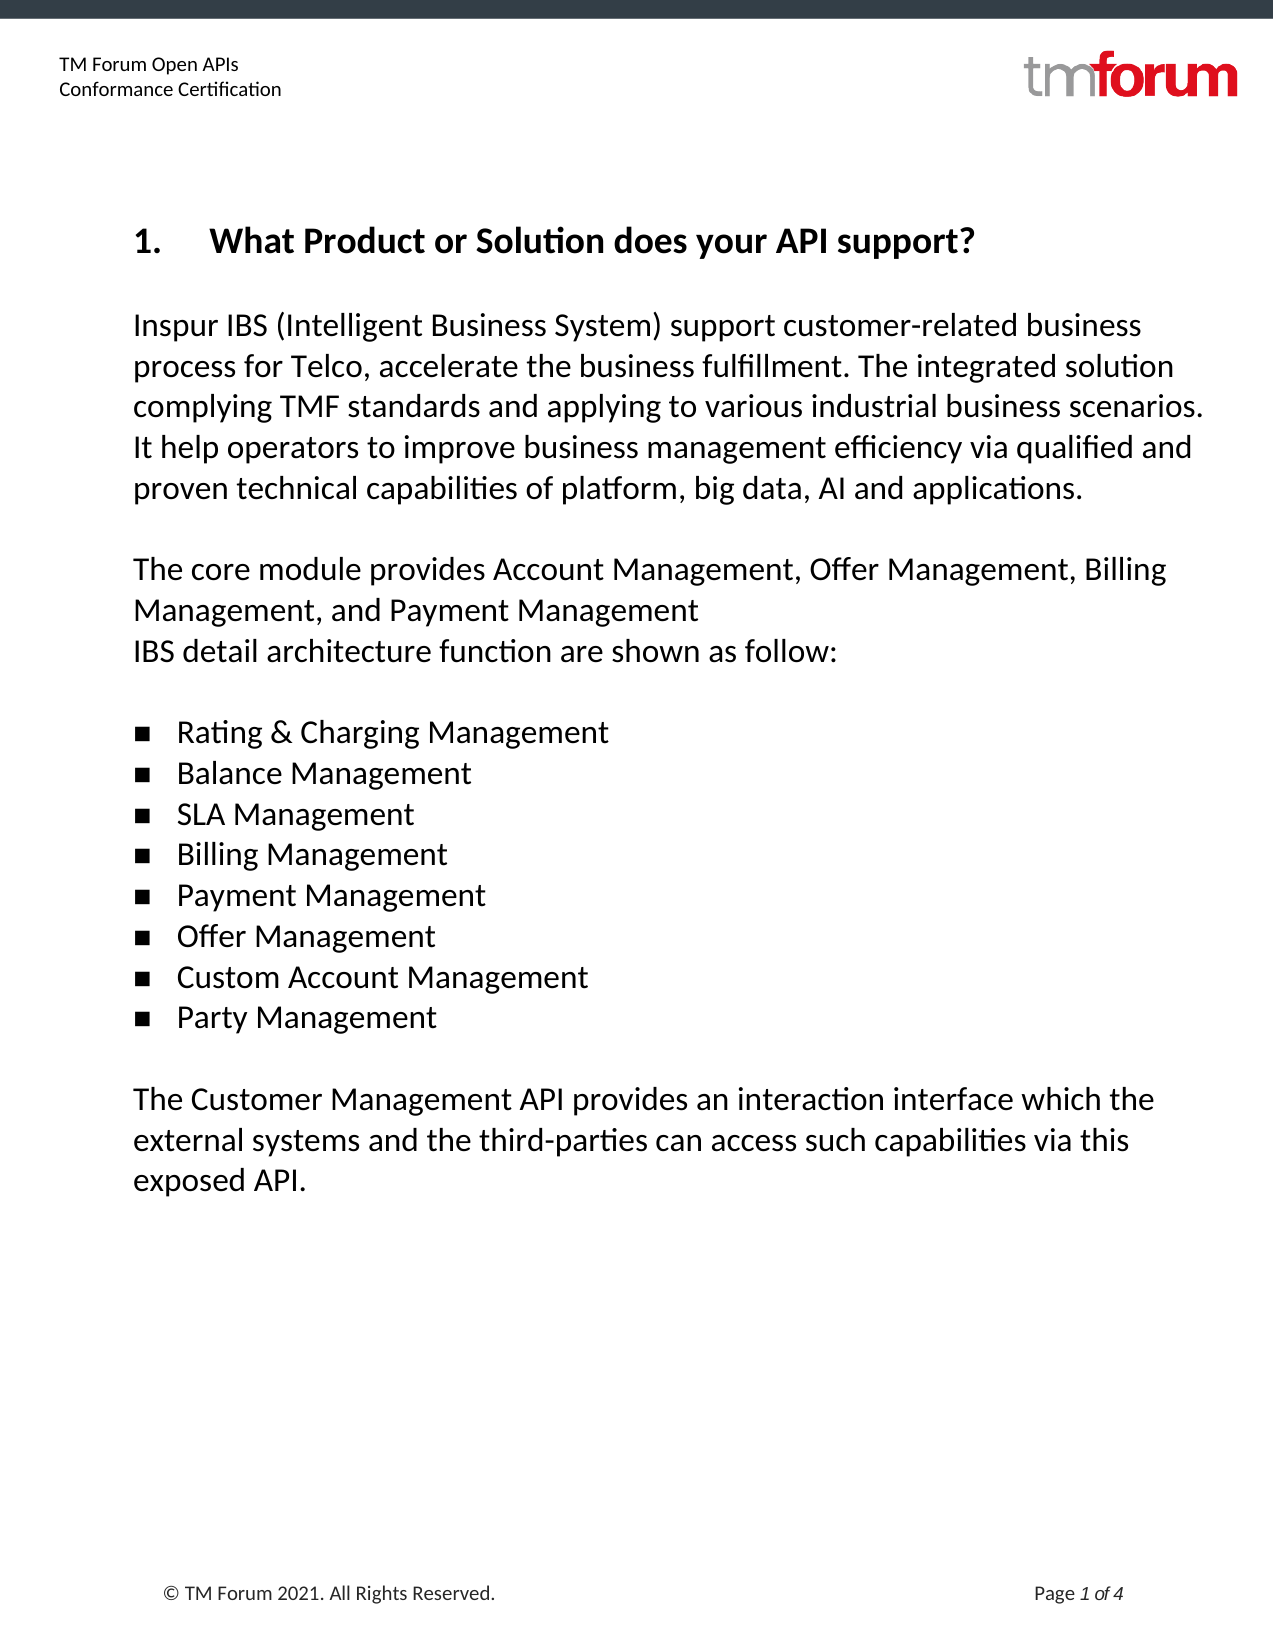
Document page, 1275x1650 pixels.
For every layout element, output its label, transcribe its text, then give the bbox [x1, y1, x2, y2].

list Offer Management [133, 915, 1216, 956]
list Party Management [133, 996, 1216, 1037]
list Payment Management [133, 874, 1216, 915]
list SLA Management [133, 793, 1216, 833]
list Custom Account Management [133, 956, 1216, 996]
text The core module provides Account Management, Offer Management, Billing Management, and Payment Management [133, 548, 1216, 630]
list Balance Management [133, 752, 1216, 793]
text IBS detail architecture function are shown as follow: [133, 630, 1216, 671]
list What Product or Solution does your API support? [133, 217, 1216, 263]
picture [0, 0, 1273, 110]
list Rating & Charging Management [133, 711, 1216, 752]
text The Customer Management API provides an interaction interface which the external systems and the third-parties can access such capabilities via this exposed API. [133, 1078, 1216, 1200]
text Inspur IBS (Intelligent Business System) support customer-related business process for Telco, accelerate the business fulfillment. The integrated solution complying TMF standards and applying to various industrial business scenarios. It help operators to improve business management efficiency via qualified and proven technical capabilities of platform, big data, AI and applications. [133, 304, 1216, 508]
list Billing Management [133, 833, 1216, 874]
